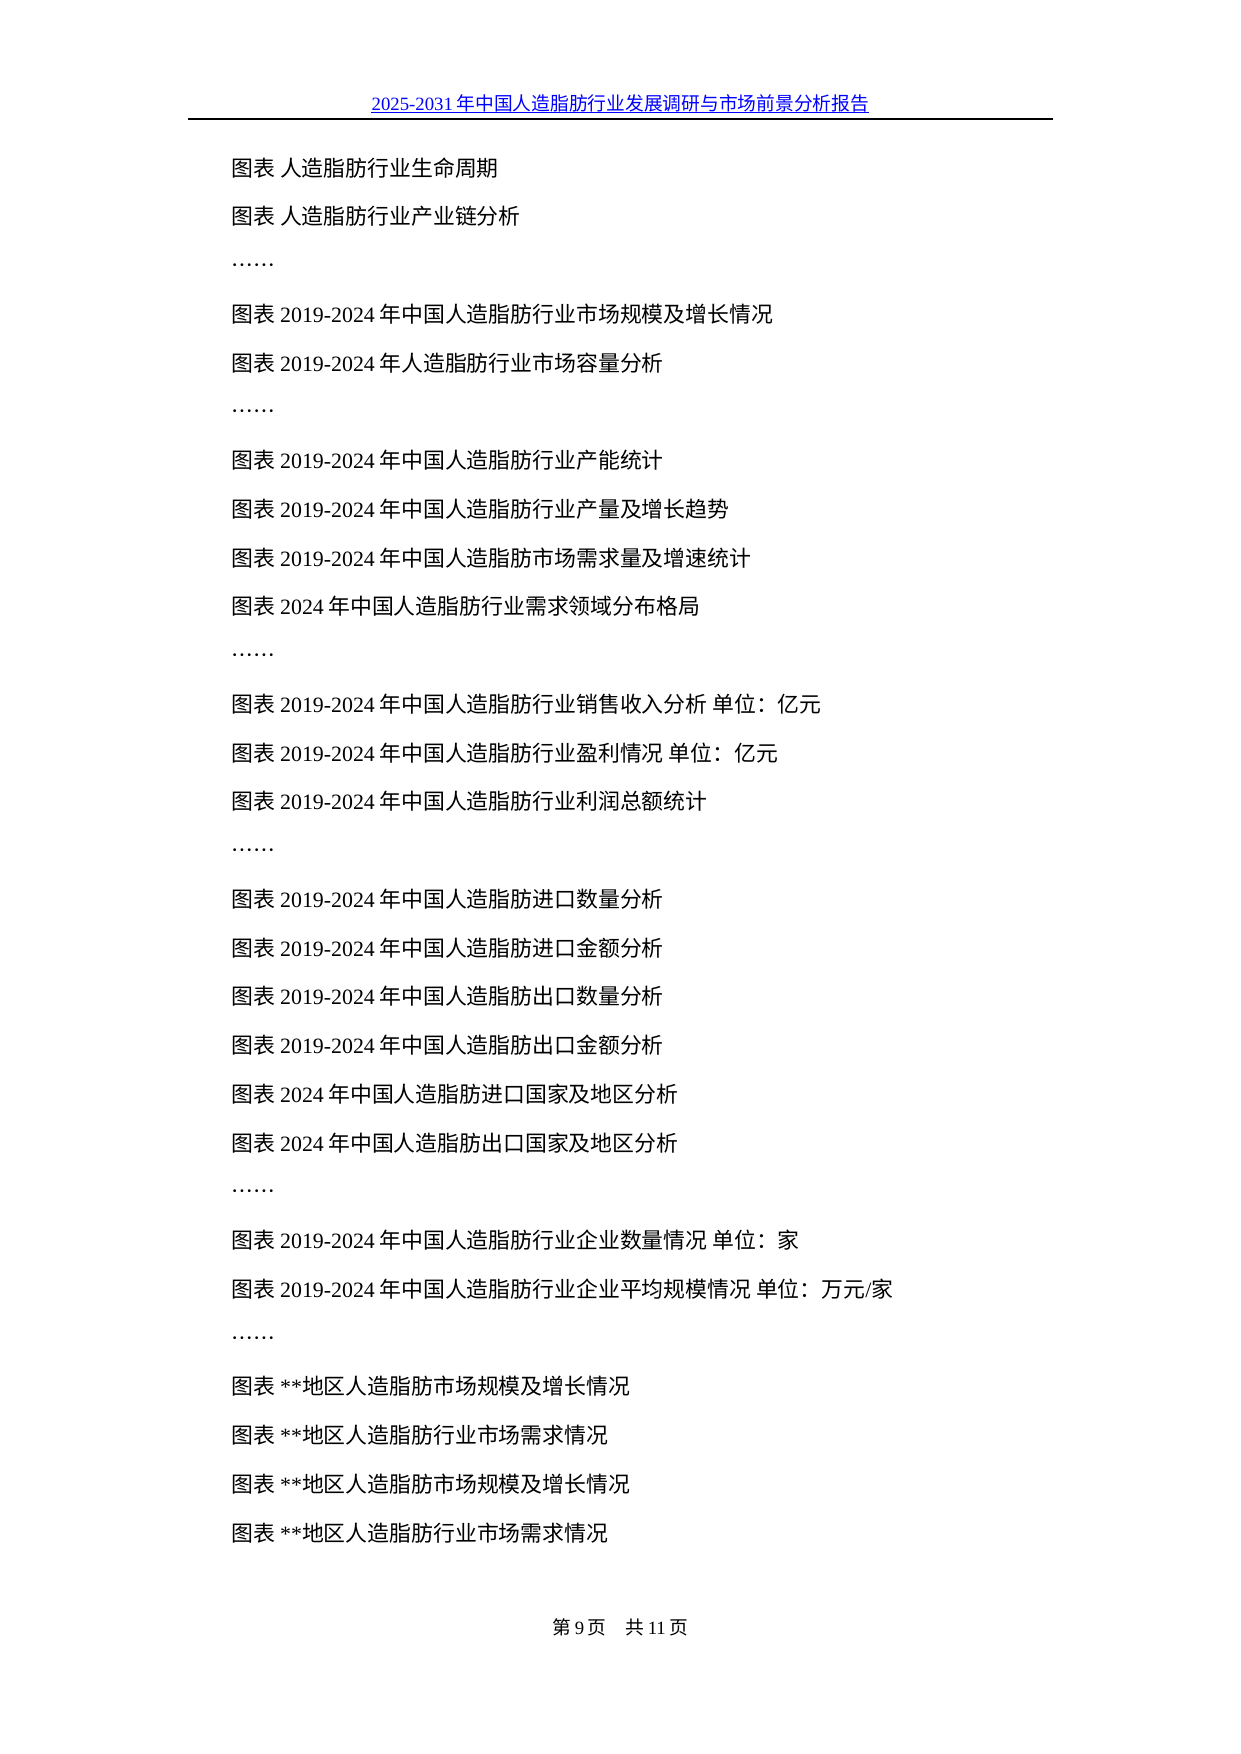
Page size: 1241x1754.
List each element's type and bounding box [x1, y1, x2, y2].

text [187, 150, 1053, 1548]
